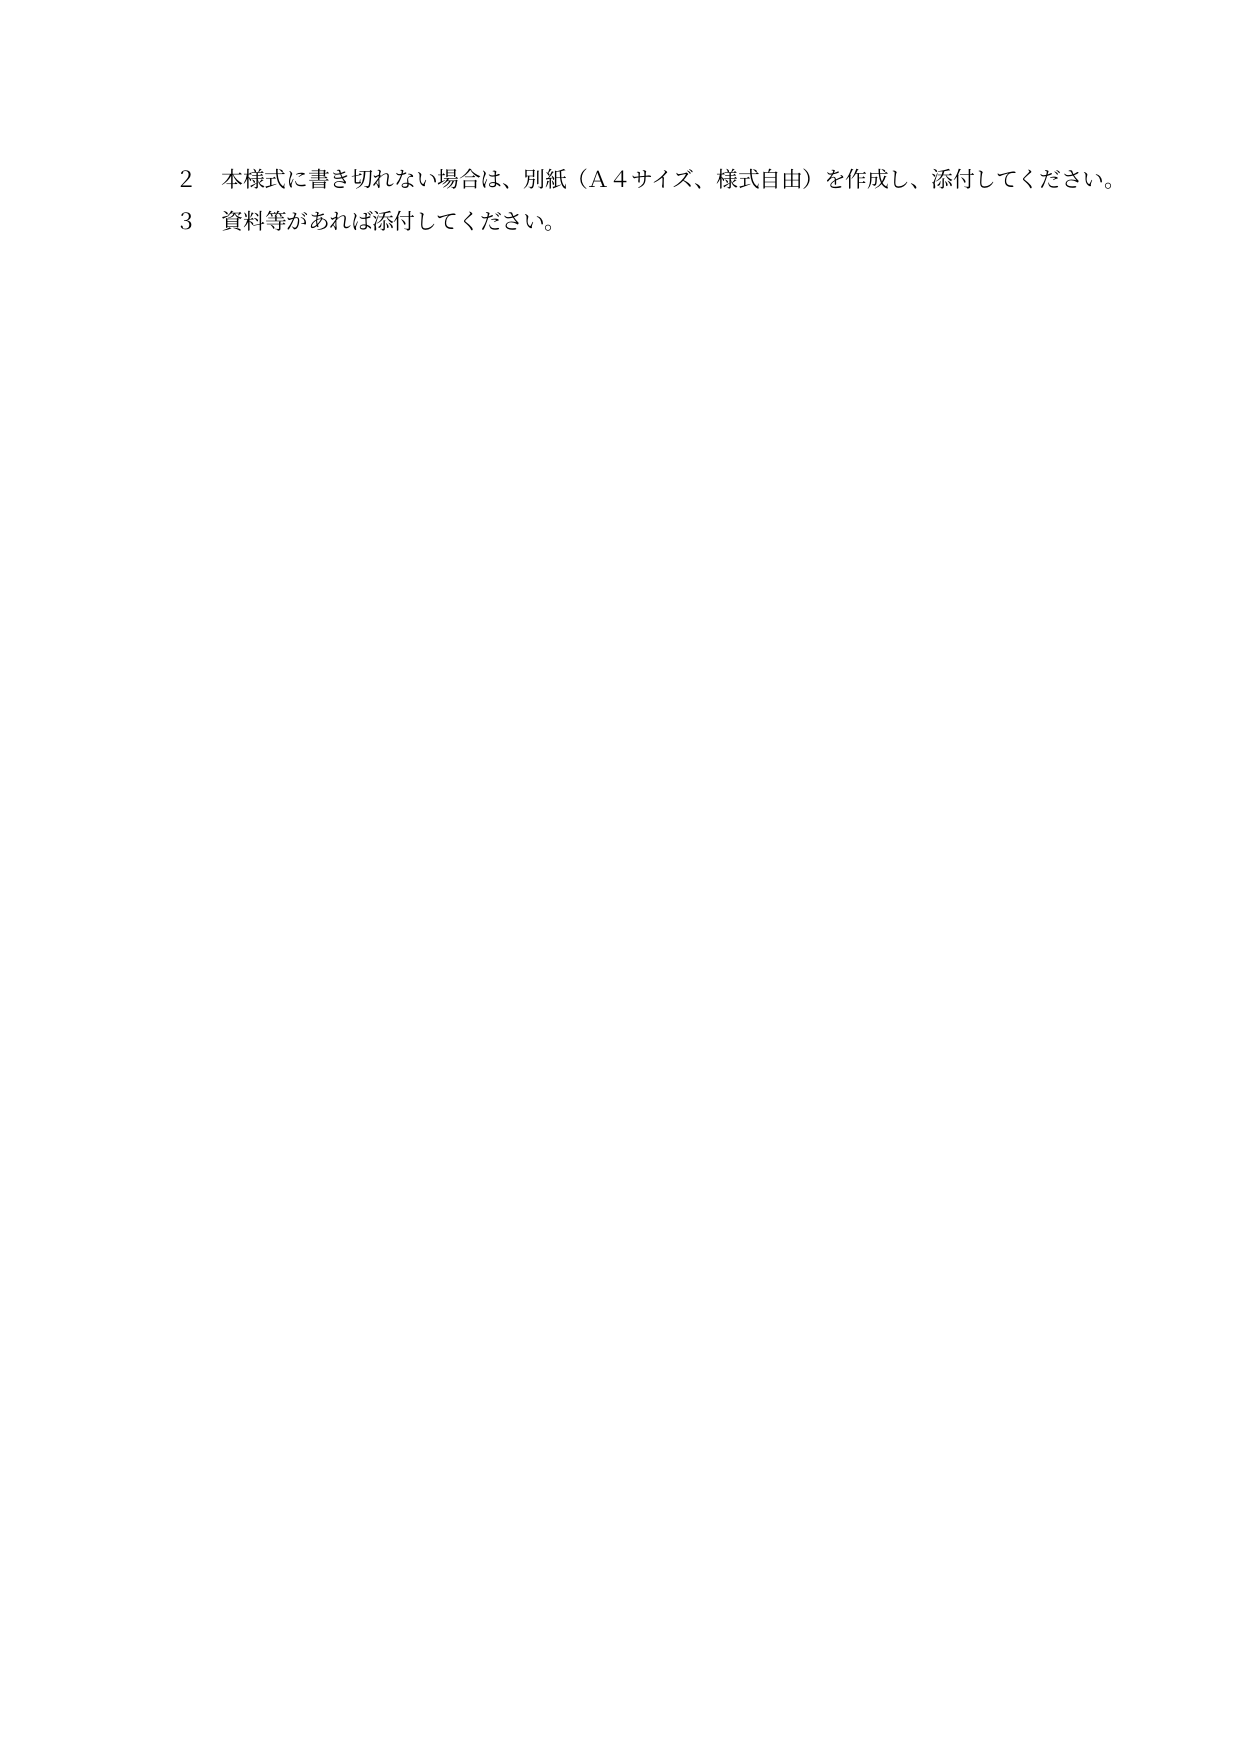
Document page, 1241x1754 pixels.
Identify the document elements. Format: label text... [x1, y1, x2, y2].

text ３ 資料等があれば添付してください。 [127, 200, 1196, 240]
text ２ 本様式に書き切れない場合は、別紙（Ａ４サイズ、様式自由）を作成し、添付してください。 [127, 159, 1196, 198]
